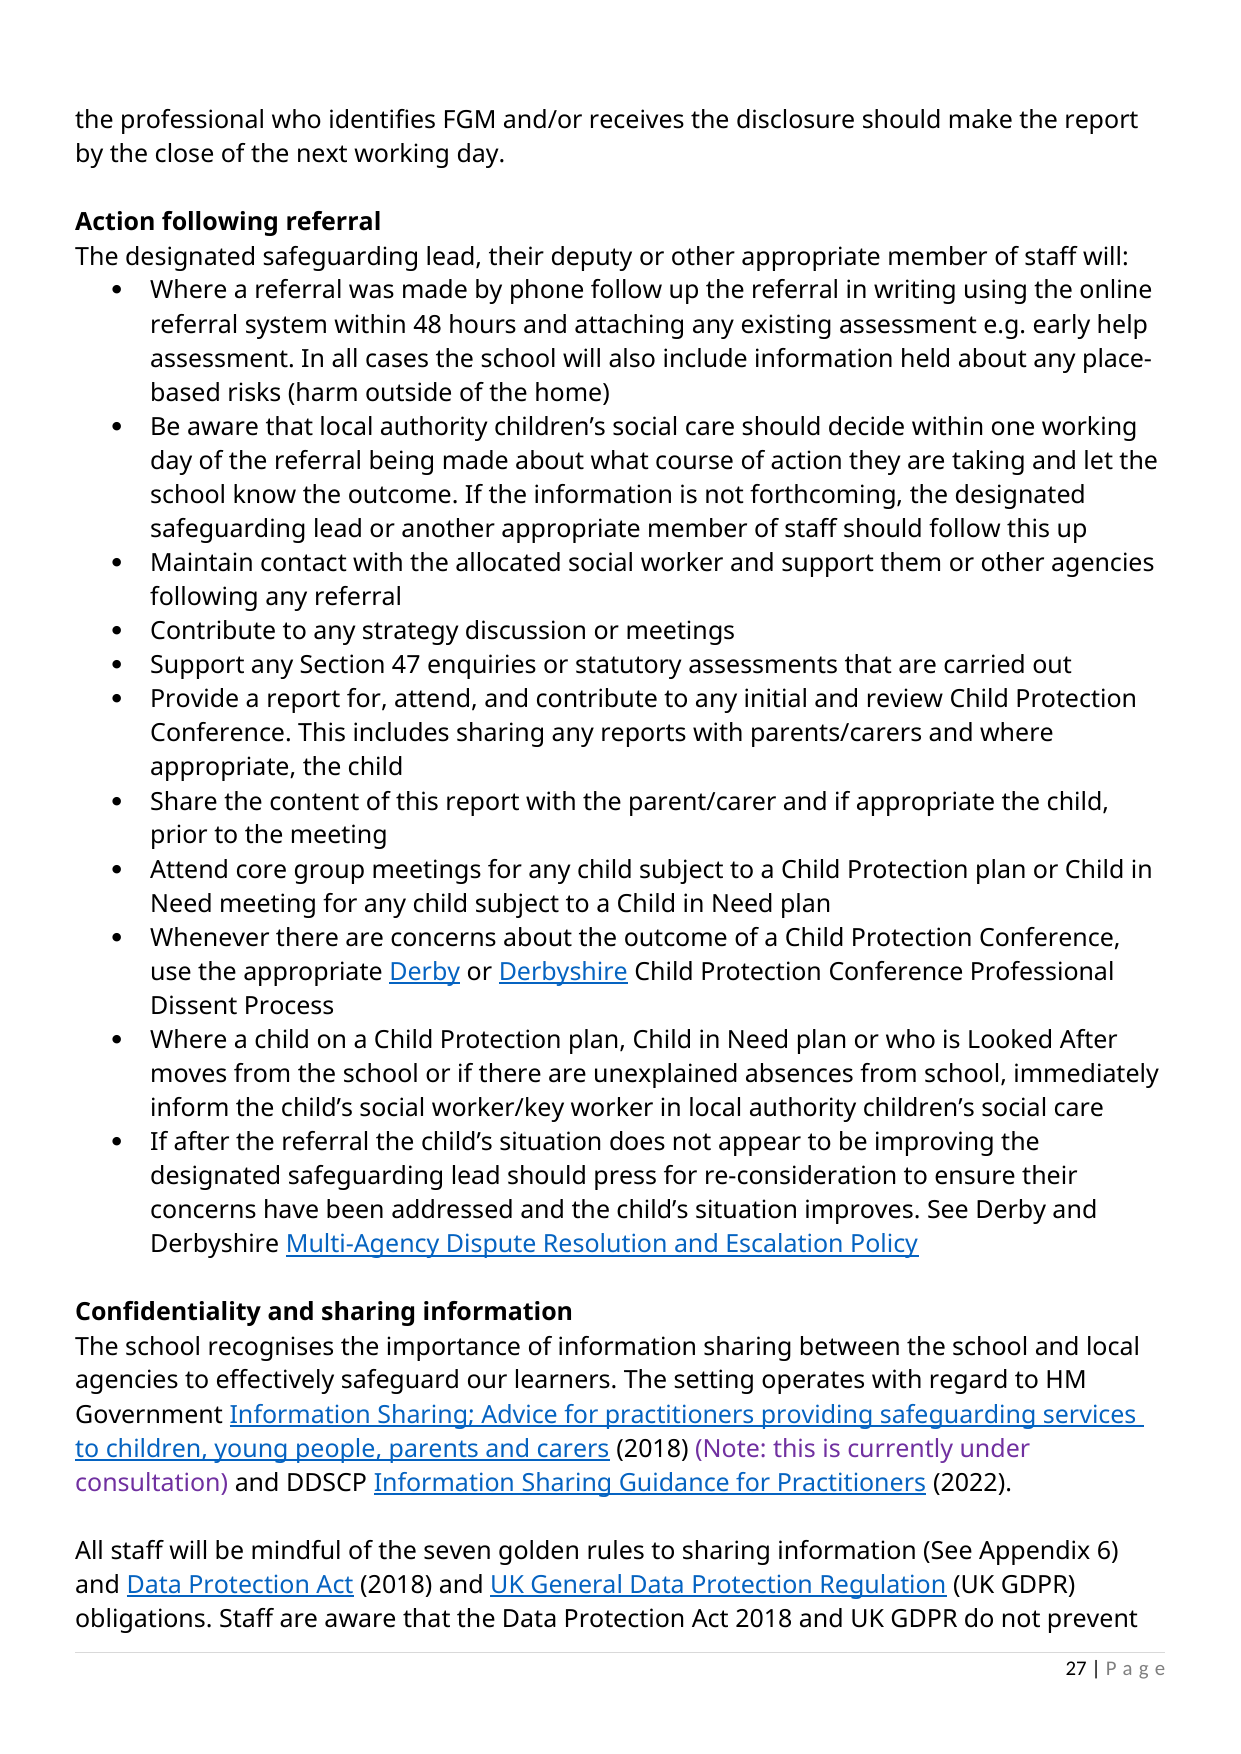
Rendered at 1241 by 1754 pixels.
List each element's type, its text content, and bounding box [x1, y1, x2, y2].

list Where a child on a Child Protection plan, Child in Need plan or who is Looked After moves from the school or if there are unexplained absences from school, immediately inform the child’s social worker/key worker in local authority children’s social care [112, 1022, 1165, 1124]
list Provide a report for, attend, and contribute to any initial and review Child Protection Conference. This includes sharing any reports with parents/carers and where appropriate, the child [112, 681, 1165, 783]
list Be aware that local authority children’s social care should decide within one working day of the referral being made about what course of action they are taking and let the school know the outcome. If the information is not forthcoming, the designated safeguarding lead or another appropriate member of staff should follow this up [112, 408, 1165, 545]
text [75, 102, 1165, 170]
list Support any Section 47 enquiries or statutory assessments that are carried out [112, 647, 1165, 681]
list Attend core group meetings for any child subject to a Child Protection plan or Child in Need meeting for any child subject to a Child in Need plan [112, 851, 1165, 919]
text Action following referral [75, 204, 1165, 238]
list Maintain contact with the allocated social worker and support them or other agencies following any referral [112, 545, 1165, 613]
text Confidentiality and sharing information [75, 1294, 1165, 1328]
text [75, 1532, 1165, 1635]
list If after the referral the child’s situation does not appear to be improving the designated safeguarding lead should press for re-consideration to ensure their concerns have been addressed and the child’s situation improves. See Derby and Derbyshire Multi-Agency Dispute Resolution and Escalation Policy [112, 1124, 1165, 1260]
list Contribute to any strategy discussion or meetings [112, 613, 1165, 647]
list Share the content of this report with the parent/carer and if appropriate the child, prior to the meeting [112, 783, 1165, 851]
text The designated safeguarding lead, their deputy or other appropriate member of staff will: [75, 238, 1165, 272]
list Whenever there are concerns about the outcome of a Child Protection Conference, use the appropriate Derby or Derbyshire Child Protection Conference Professional Dissent Process [112, 919, 1165, 1022]
list Where a referral was made by phone follow up the referral in writing using the online referral system within 48 hours and attaching any existing assessment e.g. early help assessment. In all cases the school will also include information held about any place-based risks (harm outside of the home) [112, 272, 1165, 408]
text The school recognises the importance of information sharing between the school and local agencies to effectively safeguard our learners. The setting operates with regard to HM Government Information Sharing; Advice for practitioners providing safeguarding services to children, young people, parents and carers (2018) (Note: this is currently under consultation) and DDSCP Information Sharing Guidance for Practitioners (2022). [75, 1328, 1165, 1498]
